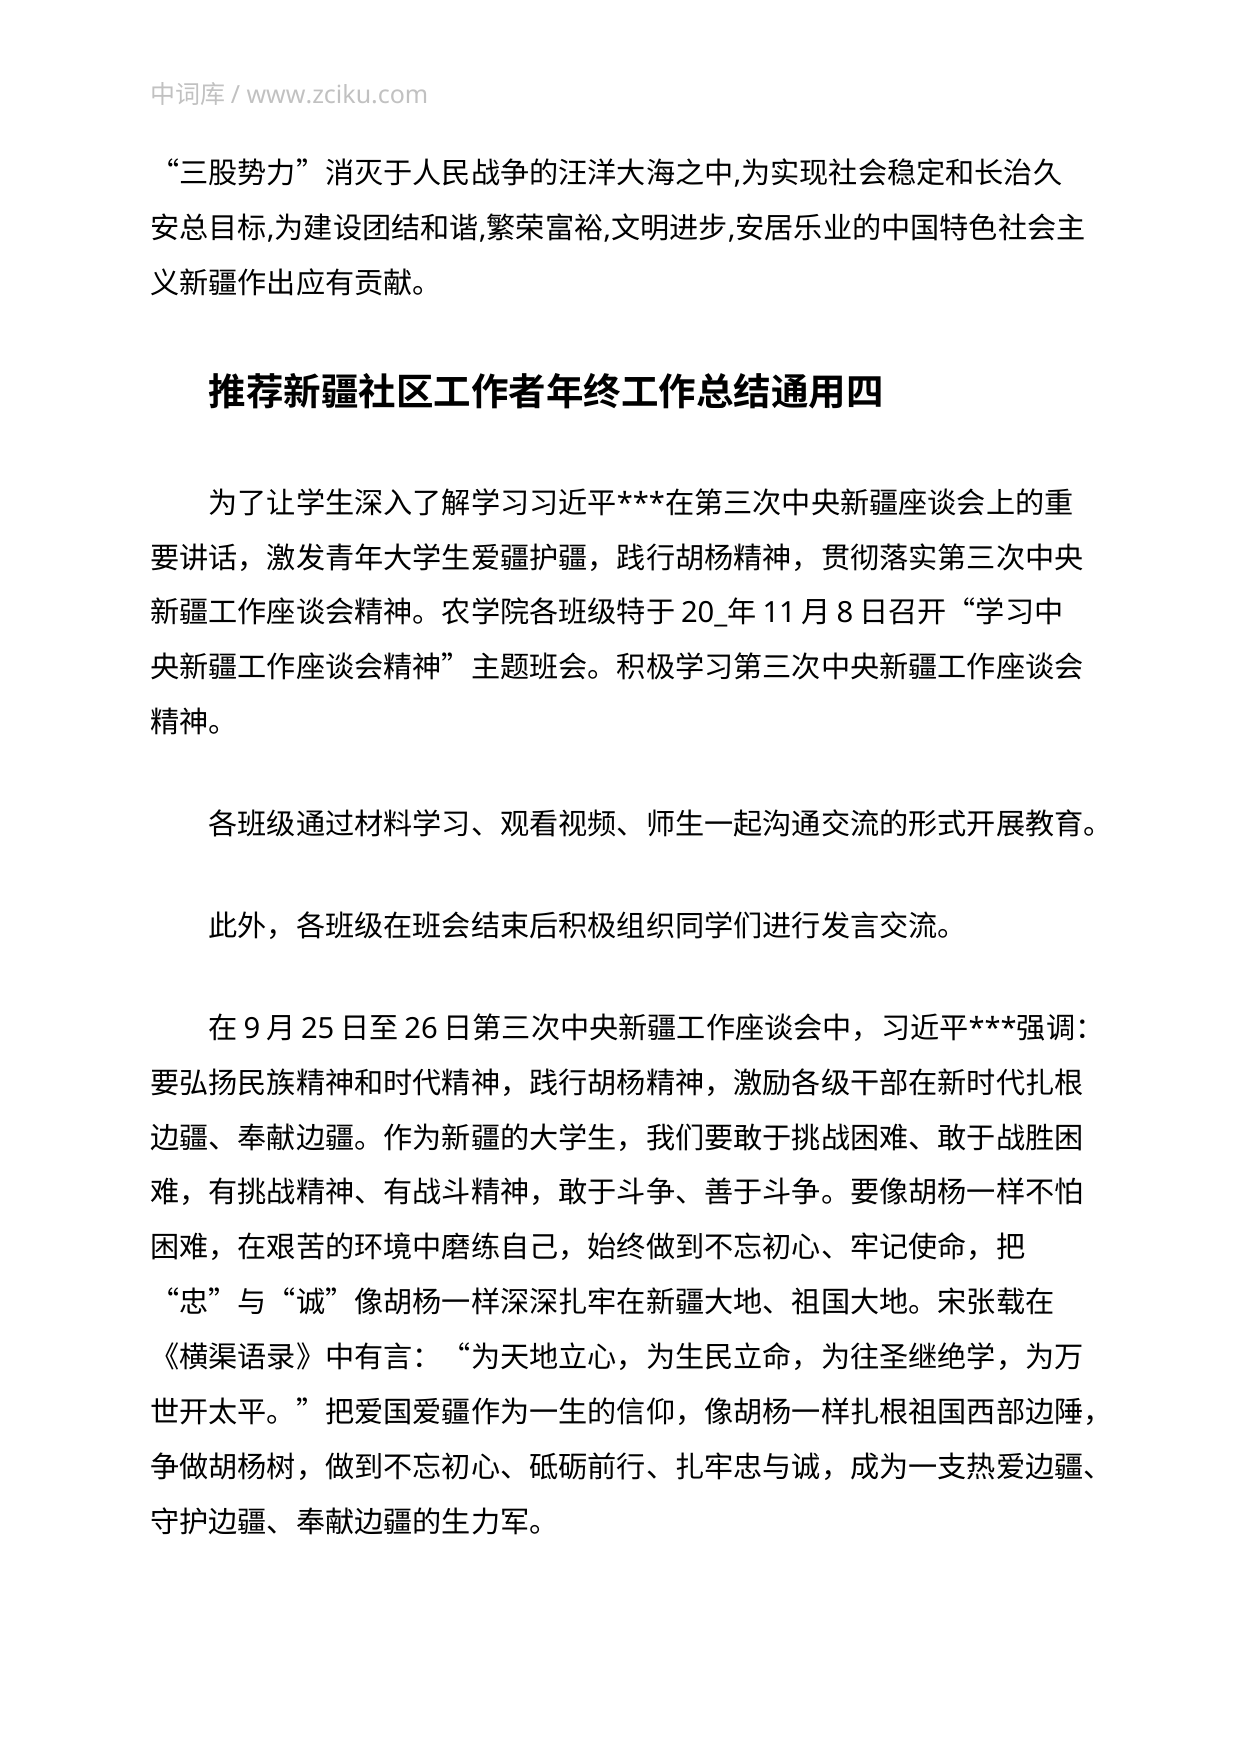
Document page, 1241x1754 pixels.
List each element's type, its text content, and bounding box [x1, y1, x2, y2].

text 推荐新疆社区工作者年终工作总结通用四 [150, 362, 1090, 416]
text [150, 150, 1090, 302]
text 此外，各班级在班会结束后积极组织同学们进行发言交流。 [150, 902, 1090, 945]
text 为了让学生深入了解学习习近平***在第三次中央新疆座谈会上的重要讲话，激发青年大学生爱疆护疆，践行胡杨精神，贯彻落实第三次中央新疆工作座谈会精神。农学院各班级特于20_年11月8日召开“学习中央新疆工作座谈会精神”主题班会。积极学习第三次中央新疆工作座谈会精神。 [150, 479, 1090, 741]
text 各班级通过材料学习、观看视频、师生一起沟通交流的形式开展教育。 [150, 801, 1090, 843]
text 在9月25日至26日第三次中央新疆工作座谈会中，习近平***强调：要弘扬民族精神和时代精神，践行胡杨精神，激励各级干部在新时代扎根边疆、奉献边疆。作为新疆的大学生，我们要敢于挑战困难、敢于战胜困难，有挑战精神、有战斗精神，敢于斗争、善于斗争。要像胡杨一样不怕困难，在艰苦的环境中磨练自己，始终做到不忘初心、牢记使命，把“忠”与“诚”像胡杨一样深深扎牢在新疆大地、祖国大地。宋张载在《横渠语录》中有言：“为天地立心，为生民立命，为往圣继绝学，为万世开太平。”把爱国爱疆作为一生的信仰，像胡杨一样扎根祖国西部边陲，争做胡杨树，做到不忘初心、砥砺前行、扎牢忠与诚，成为一支热爱边疆、守护边疆、奉献边疆的生力军。 [150, 1004, 1090, 1541]
